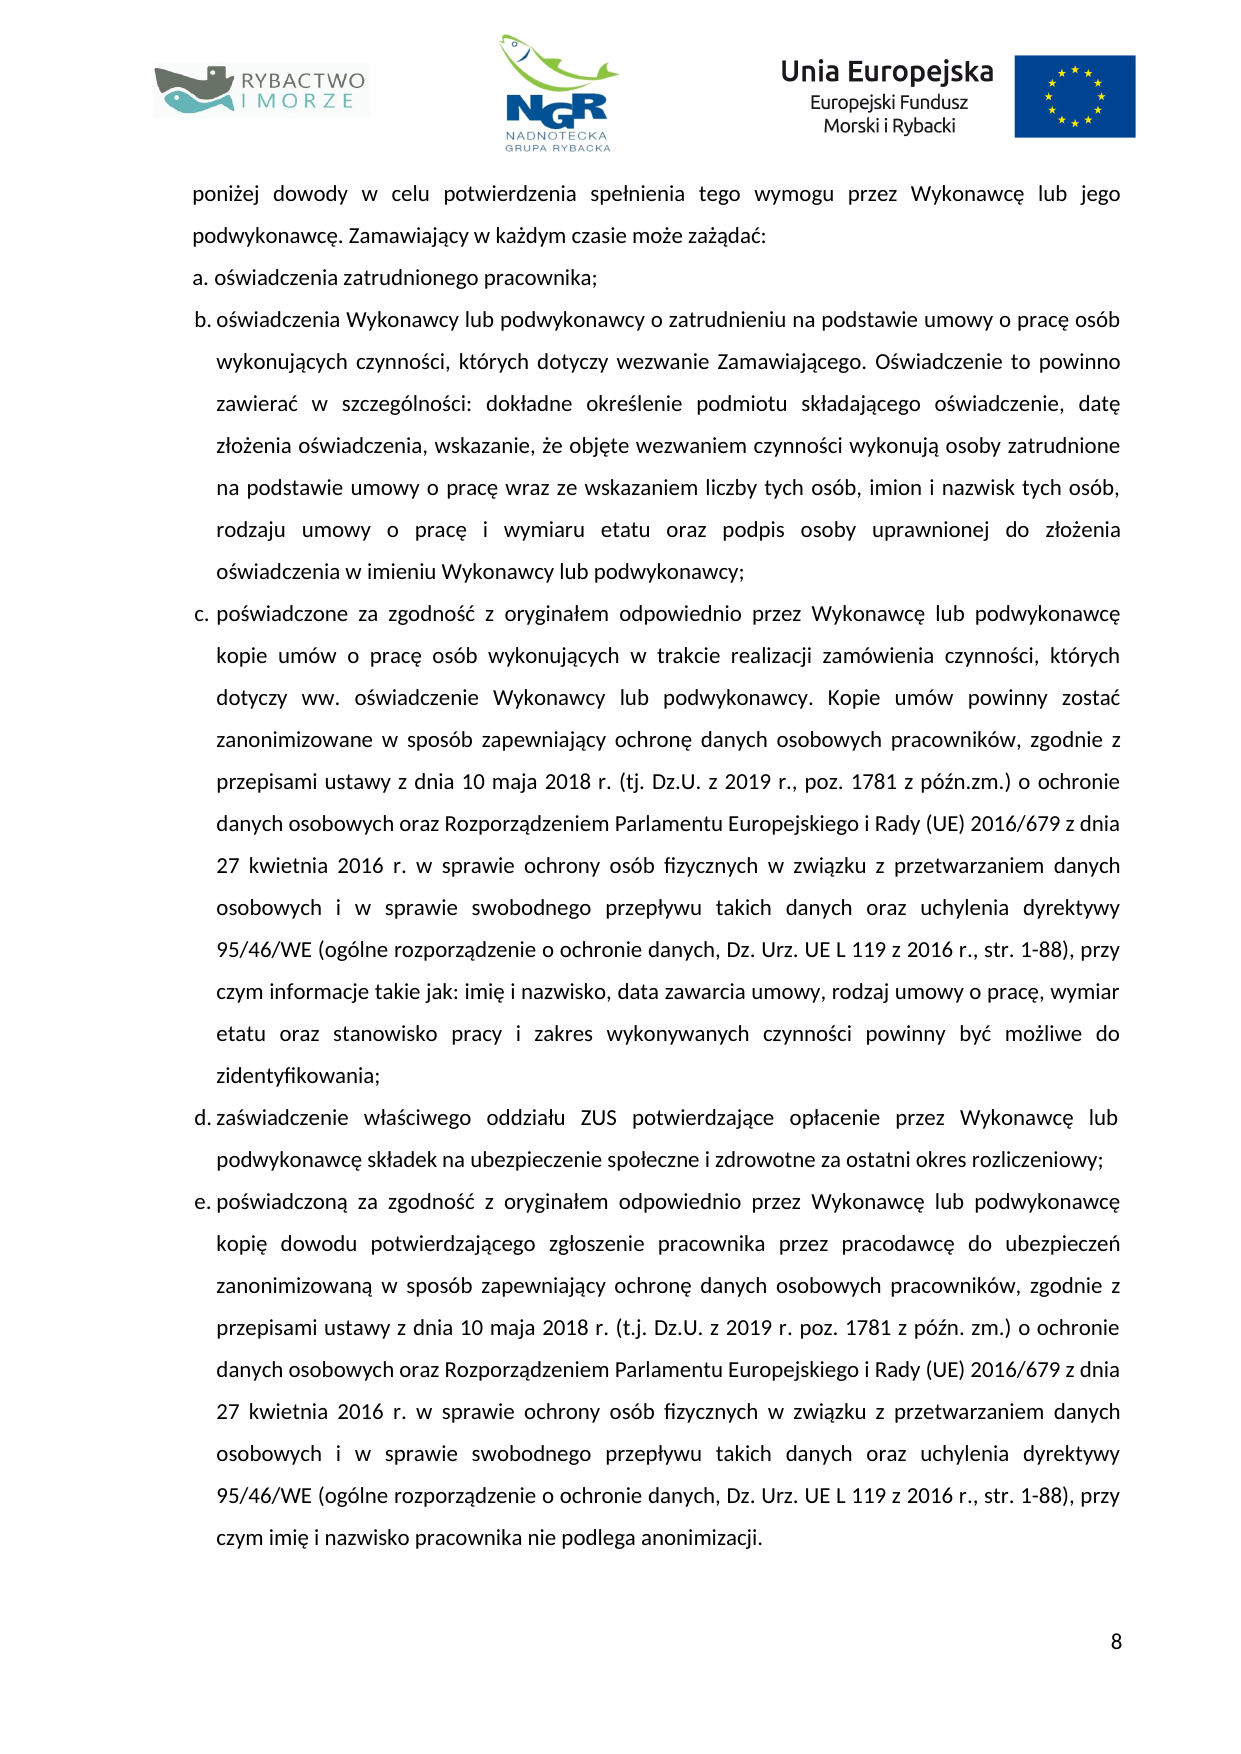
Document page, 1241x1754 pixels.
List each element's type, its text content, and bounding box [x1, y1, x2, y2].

list oświadczenia zatrudnionego pracownika; [192, 263, 1122, 292]
picture [782, 53, 1138, 140]
list zaświadczenie właściwego oddziału ZUS potwierdzające opłacenie przez Wykonawcę lub podwykonawcę składek na ubezpieczenie społeczne i zdrowotne za ostatni okres rozliczeniowy; [194, 1103, 1120, 1173]
list oświadczenia Wykonawcy lub podwykonawcy o zatrudnieniu na podstawie umowy o pracę osób wykonujących czynności, których dotyczy wezwanie Zamawiającego. Oświadczenie to powinno zawierać w szczególności: dokładne określenie podmiotu składającego oświadczenie, datę złożenia oświadczenia, wskazanie, że objęte wezwaniem czynności wykonują osoby zatrudnione na podstawie umowy o pracę wraz ze wskazaniem liczby tych osób, imion i nazwisk tych osób, rodzaju umowy o pracę i wymiaru etatu oraz podpis osoby uprawnionej do złożenia oświadczenia w imieniu Wykonawcy lub podwykonawcy; [194, 306, 1122, 585]
list poświadczone za zgodność z oryginałem odpowiednio przez Wykonawcę lub podwykonawcę kopie umów o pracę osób wykonujących w trakcie realizacji zamówienia czynności, których dotyczy ww. oświadczenie Wykonawcy lub podwykonawcy. Kopie umów powinny zostać zanonimizowane w sposób zapewniający ochronę danych osobowych pracowników, zgodnie z przepisami ustawy z dnia 10 maja 2018 r. (tj. Dz.U. z 2019 r., poz. 1781 z późn.zm.) o ochronie danych osobowych oraz Rozporządzeniem Parlamentu Europejskiego i Rady (UE) 2016/679 z dnia 27 kwietnia 2016 r. w sprawie ochrony osób fizycznych w związku z przetwarzaniem danych osobowych i w sprawie swobodnego przepływu takich danych oraz uchylenia dyrektywy 95/46/WE (ogólne rozporządzenie o ochronie danych, Dz. Urz. UE L 119 z 2016 r., str. 1-88), przy czym informacje takie jak: imię i nazwisko, data zawarcia umowy, rodzaj umowy o pracę, wymiar etatu oraz stanowisko pracy i zakres wykonywanych czynności powinny być możliwe do zidentyfikowania; [194, 599, 1122, 1089]
picture [481, 24, 632, 166]
picture [143, 14, 381, 166]
list poświadczoną za zgodność z oryginałem odpowiednio przez Wykonawcę lub podwykonawcę kopię dowodu potwierdzającego zgłoszenie pracownika przez pracodawcę do ubezpieczeń zanonimizowaną w sposób zapewniający ochronę danych osobowych pracowników, zgodnie z przepisami ustawy z dnia 10 maja 2018 r. (t.j. Dz.U. z 2019 r. poz. 1781 z późn. zm.) o ochronie danych osobowych oraz Rozporządzeniem Parlamentu Europejskiego i Rady (UE) 2016/679 z dnia 27 kwietnia 2016 r. w sprawie ochrony osób fizycznych w związku z przetwarzaniem danych osobowych i w sprawie swobodnego przepływu takich danych oraz uchylenia dyrektywy 95/46/WE (ogólne rozporządzenie o ochronie danych, Dz. Urz. UE L 119 z 2016 r., str. 1-88), przy czym imię i nazwisko pracownika nie podlega anonimizacji. [194, 1187, 1122, 1551]
